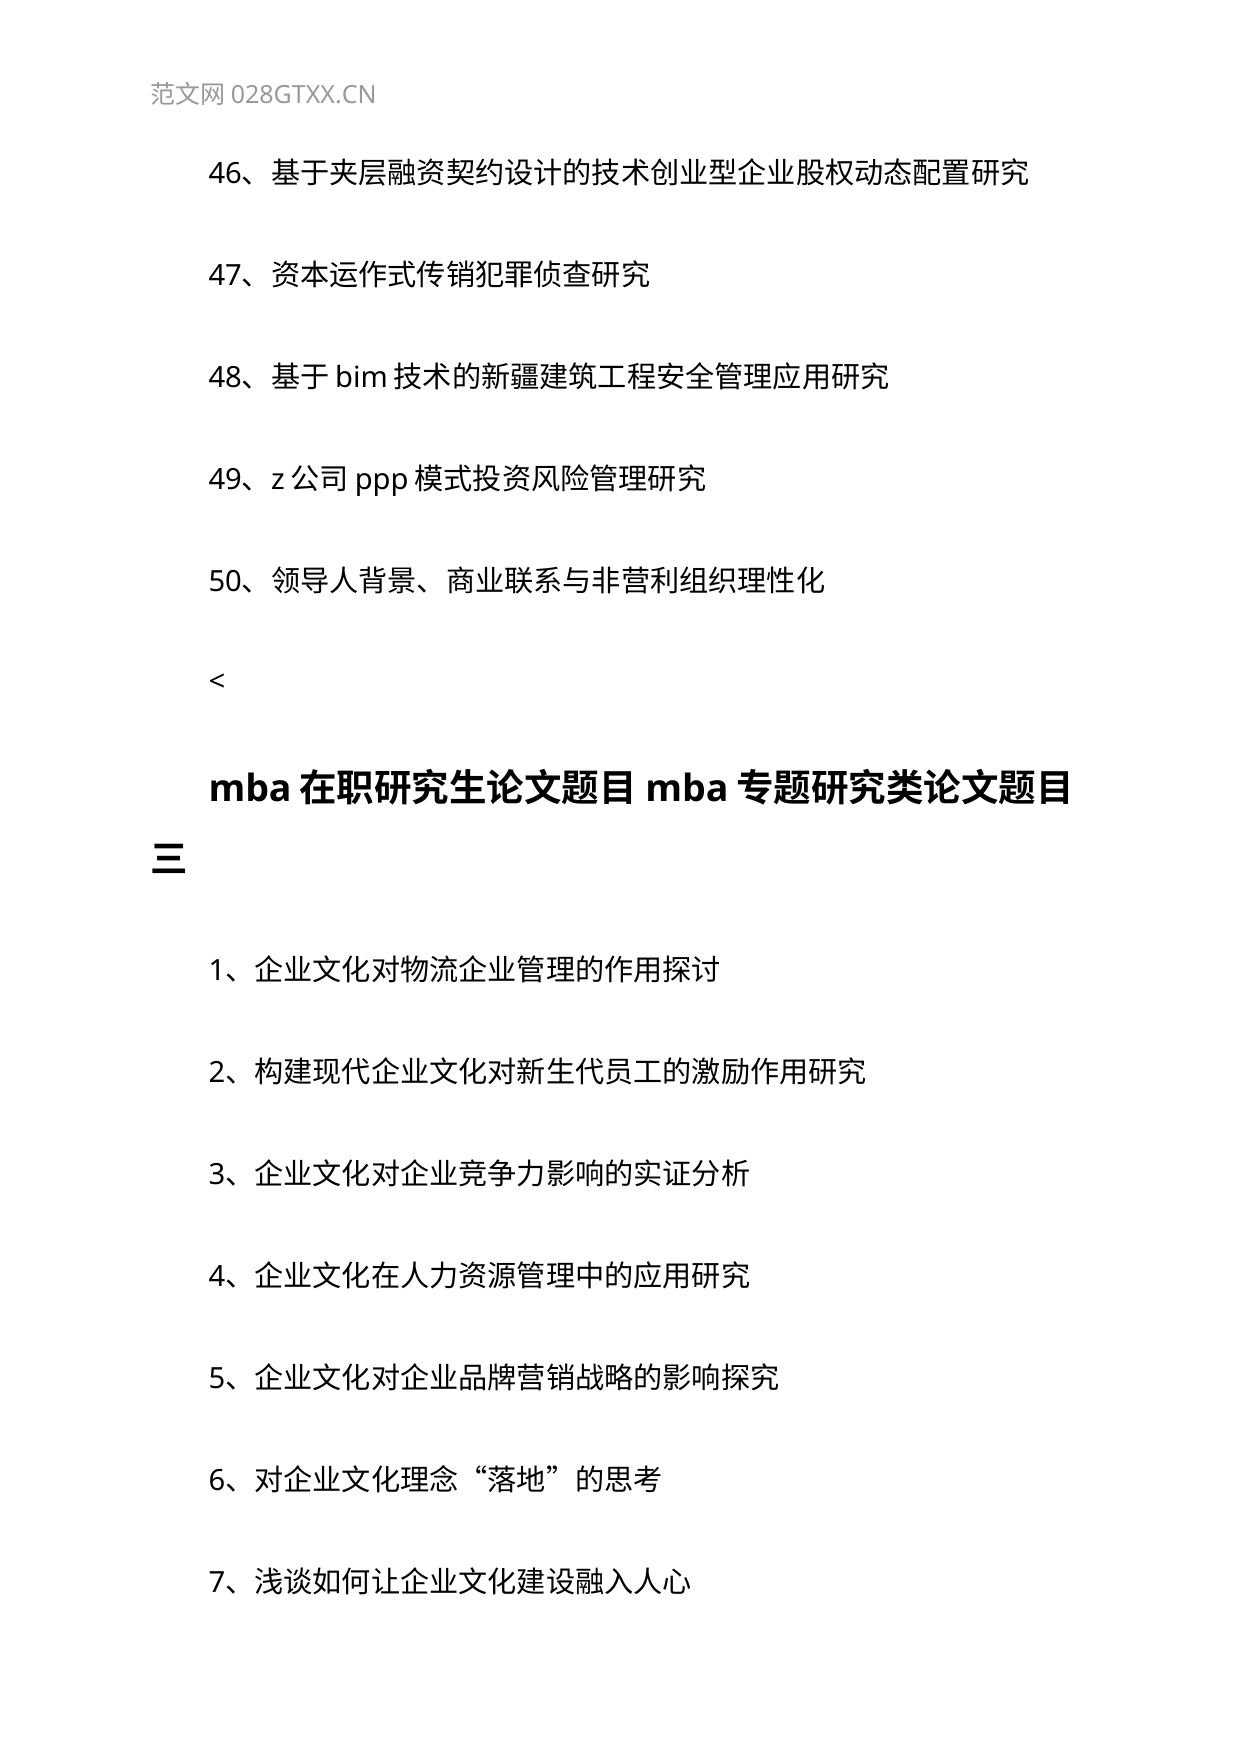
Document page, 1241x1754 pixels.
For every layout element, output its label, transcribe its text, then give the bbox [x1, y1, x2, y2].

text 47、资本运作式传销犯罪侦查研究 [150, 252, 1090, 294]
text 1、企业文化对物流企业管理的作用探讨 [150, 946, 1090, 989]
text 48、基于bim技术的新疆建筑工程安全管理应用研究 [150, 354, 1090, 396]
text mba在职研究生论文题目 mba专题研究类论文题目三 [150, 758, 1090, 883]
text 4、企业文化在人力资源管理中的应用研究 [150, 1252, 1090, 1295]
text 50、领导人背景、商业联系与非营利组织理性化 [150, 558, 1090, 600]
text 46、基于夹层融资契约设计的技术创业型企业股权动态配置研究 [150, 150, 1090, 192]
text 7、浅谈如何让企业文化建设融入人心 [150, 1558, 1090, 1601]
text 3、企业文化对企业竞争力影响的实证分析 [150, 1150, 1090, 1193]
text 6、对企业文化理念“落地”的思考 [150, 1456, 1090, 1499]
text 49、z公司ppp模式投资风险管理研究 [150, 456, 1090, 498]
text < [150, 660, 1090, 699]
text 2、构建现代企业文化对新生代员工的激励作用研究 [150, 1048, 1090, 1091]
text 5、企业文化对企业品牌营销战略的影响探究 [150, 1354, 1090, 1397]
